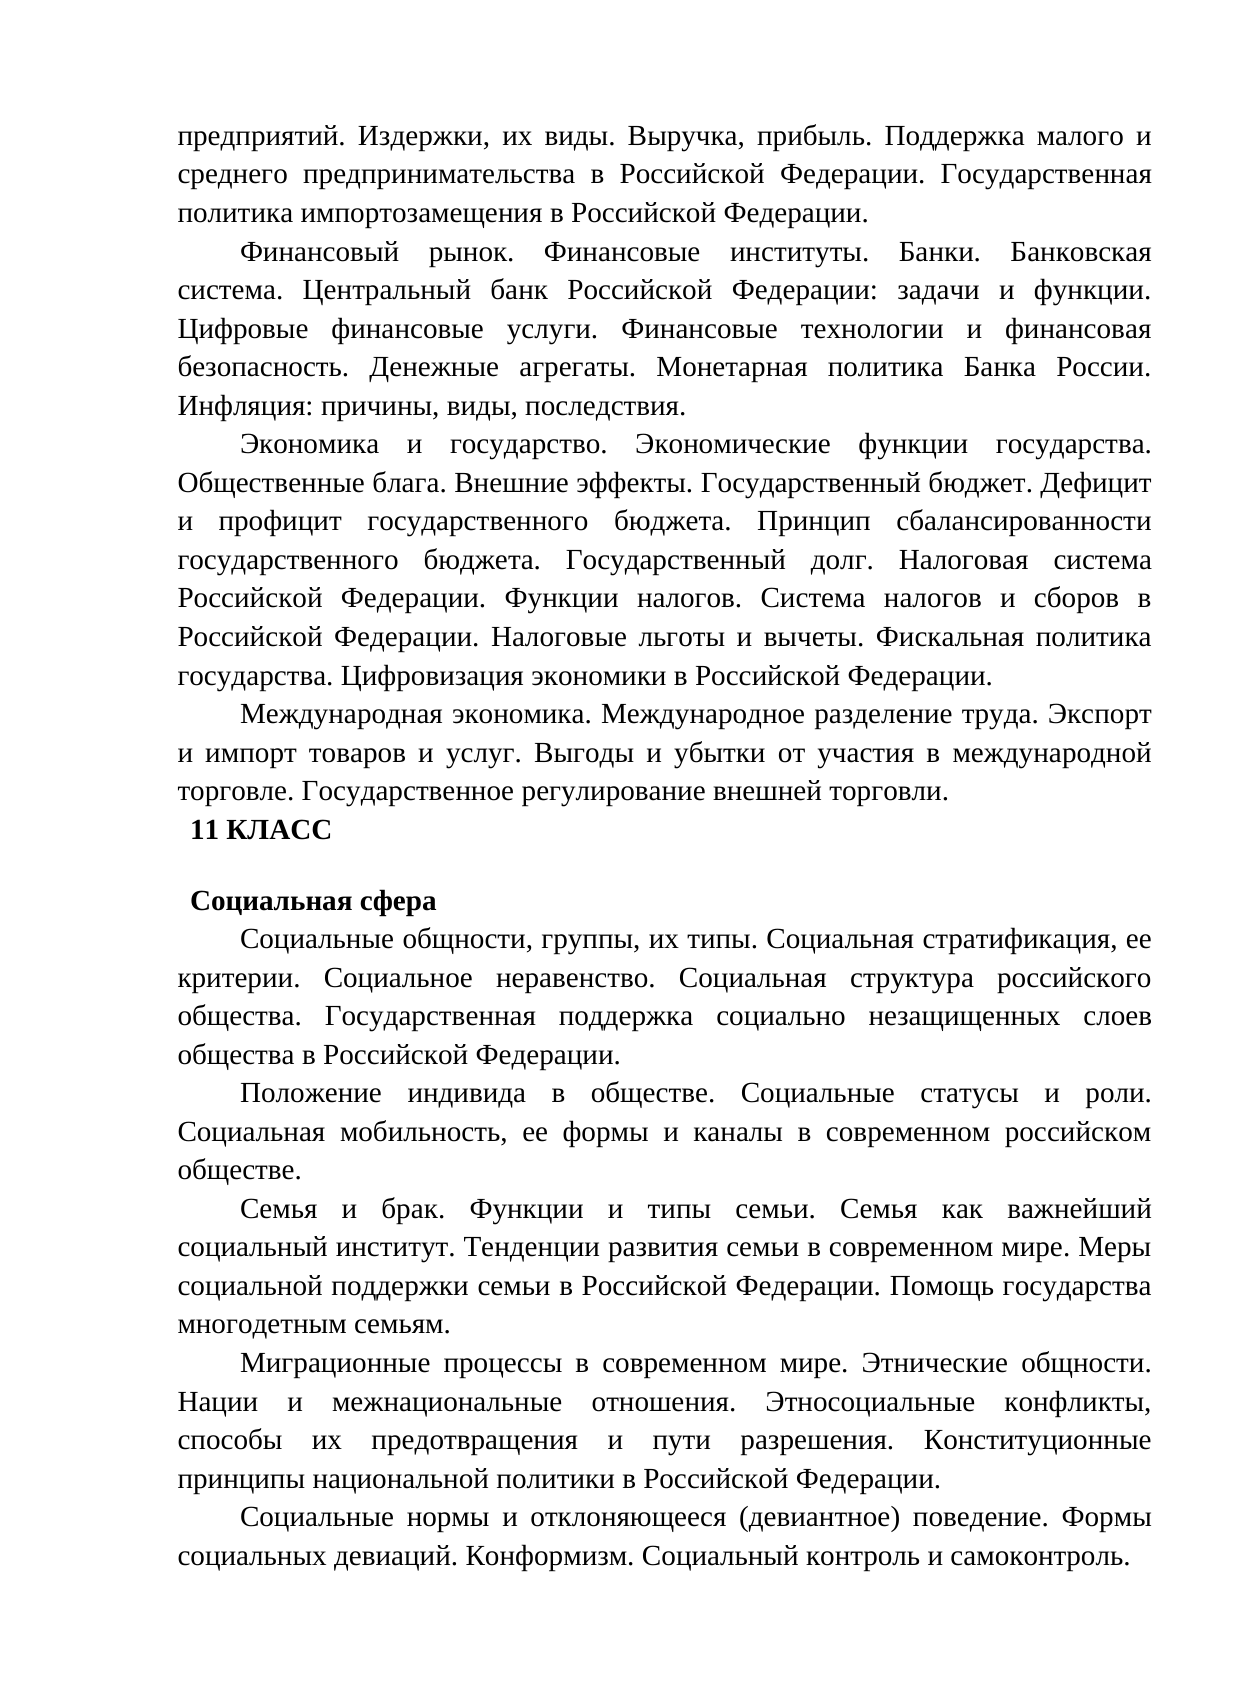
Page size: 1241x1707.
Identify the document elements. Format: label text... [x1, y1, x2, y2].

text Международная экономика. Международное разделение труда. Экспорт и импорт товаров и услуг. Выгоды и убытки от участия в международной торговле. Государственное регулирование внешней торговли. [177, 696, 1152, 807]
text Семья и брак. Функции и типы семьи. Семья как важнейший социальный институт. Тенденции развития семьи в современном мире. Меры социальной поддержки семьи в Российской Федерации. Помощь государства многодетным семьям. [177, 1191, 1152, 1340]
text 11 КЛАСС [190, 812, 1152, 845]
text Положение индивида в обществе. Социальные статусы и роли. Социальная мобильность, ее формы и каналы в современном российском обществе. [177, 1075, 1152, 1186]
text Социальные общности, группы, их типы. Социальная стратификация, ее критерии. Социальное неравенство. Социальная структура российского общества. Государственная поддержка социально незащищенных слоев общества в Российской Федерации. [177, 921, 1152, 1070]
text Социальные нормы и отклоняющееся (девиантное) поведение. Формы социальных девиаций. Конформизм. Социальный контроль и самоконтроль. [177, 1499, 1152, 1571]
text Социальная сфера [190, 883, 1152, 916]
text Экономика и государство. Экономические функции государства. Общественные блага. Внешние эффекты. Государственный бюджет. Дефицит и профицит государственного бюджета. Принцип сбалансированности государственного бюджета. Государственный долг. Налоговая система Российской Федерации. Функции налогов. Система налогов и сборов в Российской Федерации. Налоговые льготы и вычеты. Фискальная политика государства. Цифровизация экономики в Российской Федерации. [177, 426, 1152, 691]
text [177, 118, 1152, 229]
text Миграционные процессы в современном мире. Этнические общности. Нации и межнациональные отношения. Этносоциальные конфликты, способы их предотвращения и пути разрешения. Конституционные принципы национальной политики в Российской Федерации. [177, 1345, 1152, 1494]
text Финансовый рынок. Финансовые институты. Банки. Банковская система. Центральный банк Российской Федерации: задачи и функции. Цифровые финансовые услуги. Финансовые технологии и финансовая безопасность. Денежные агрегаты. Монетарная политика Банка России. Инфляция: причины, виды, последствия. [177, 234, 1152, 421]
